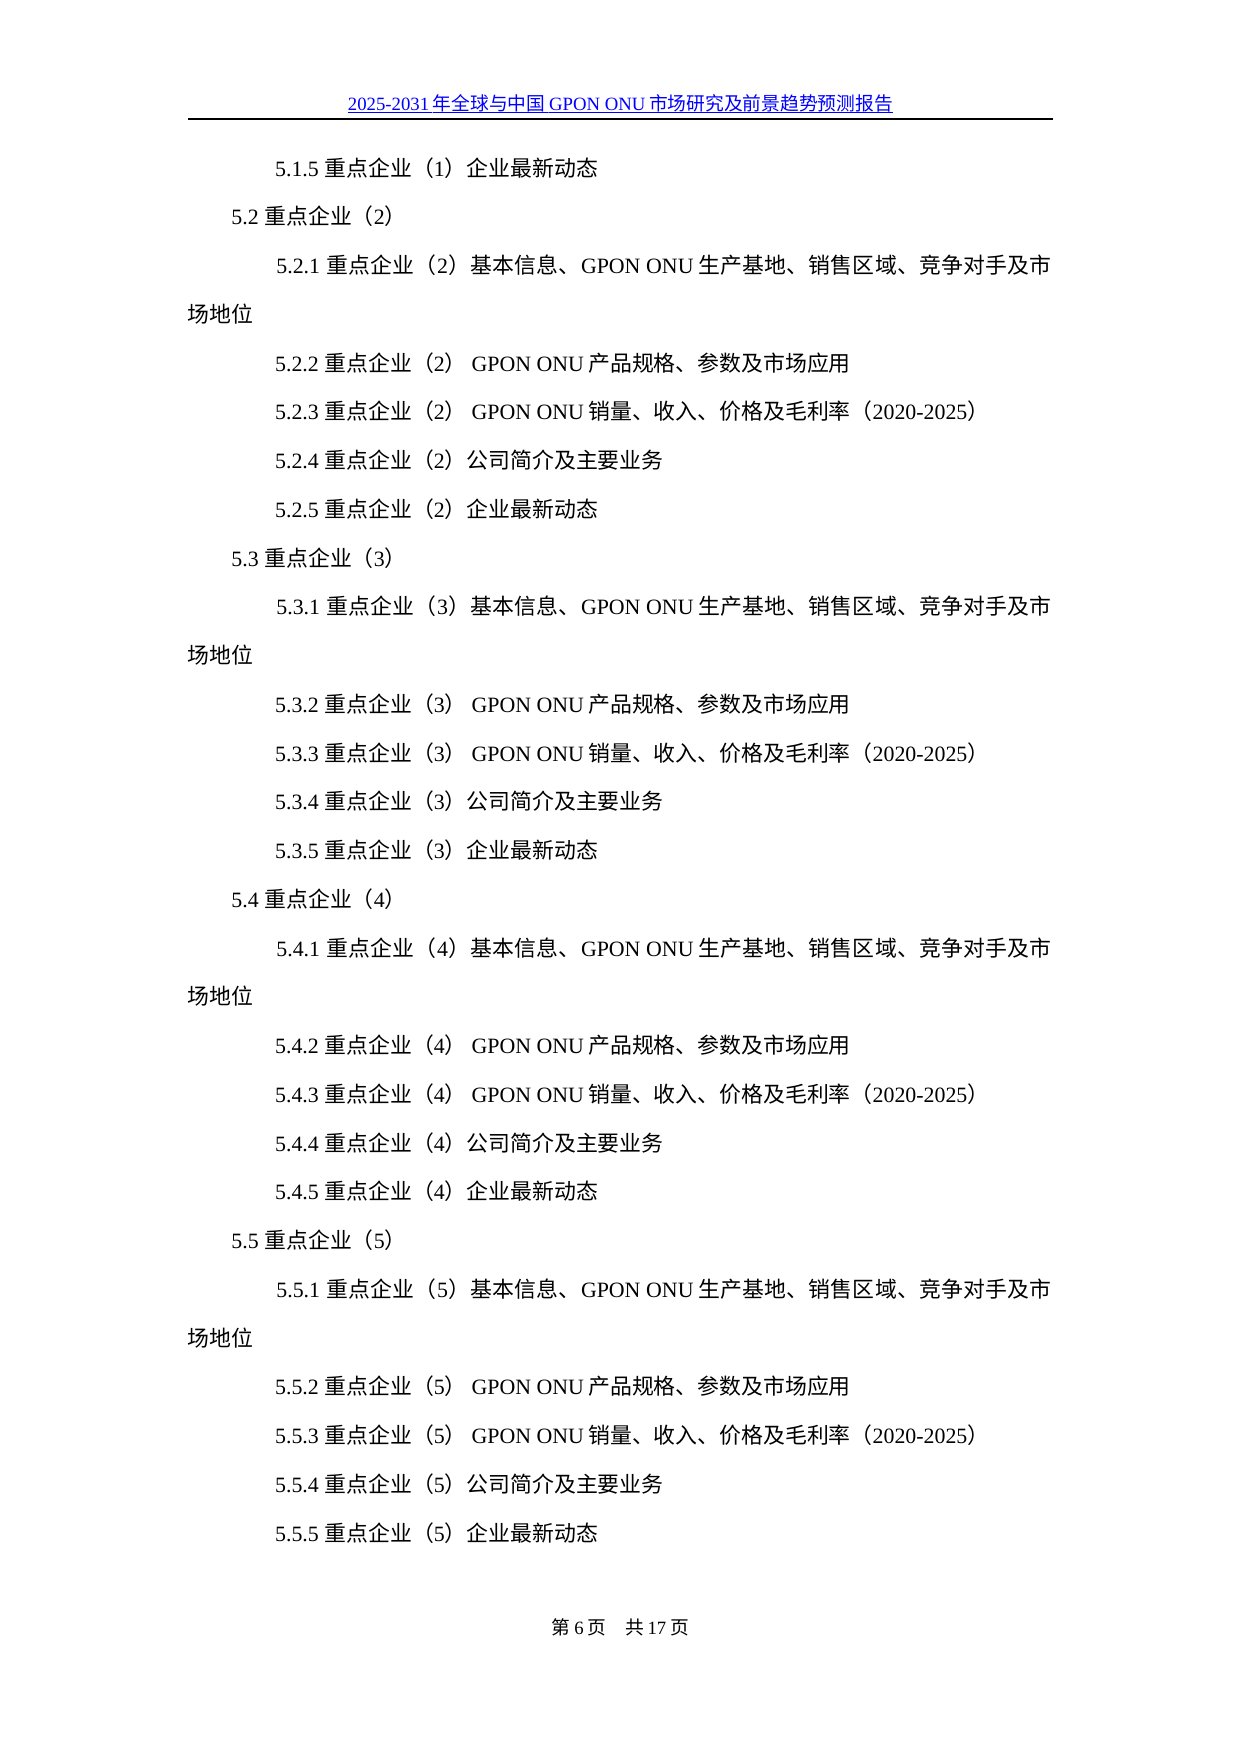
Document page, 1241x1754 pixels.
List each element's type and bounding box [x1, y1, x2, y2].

text [187, 150, 1053, 1548]
